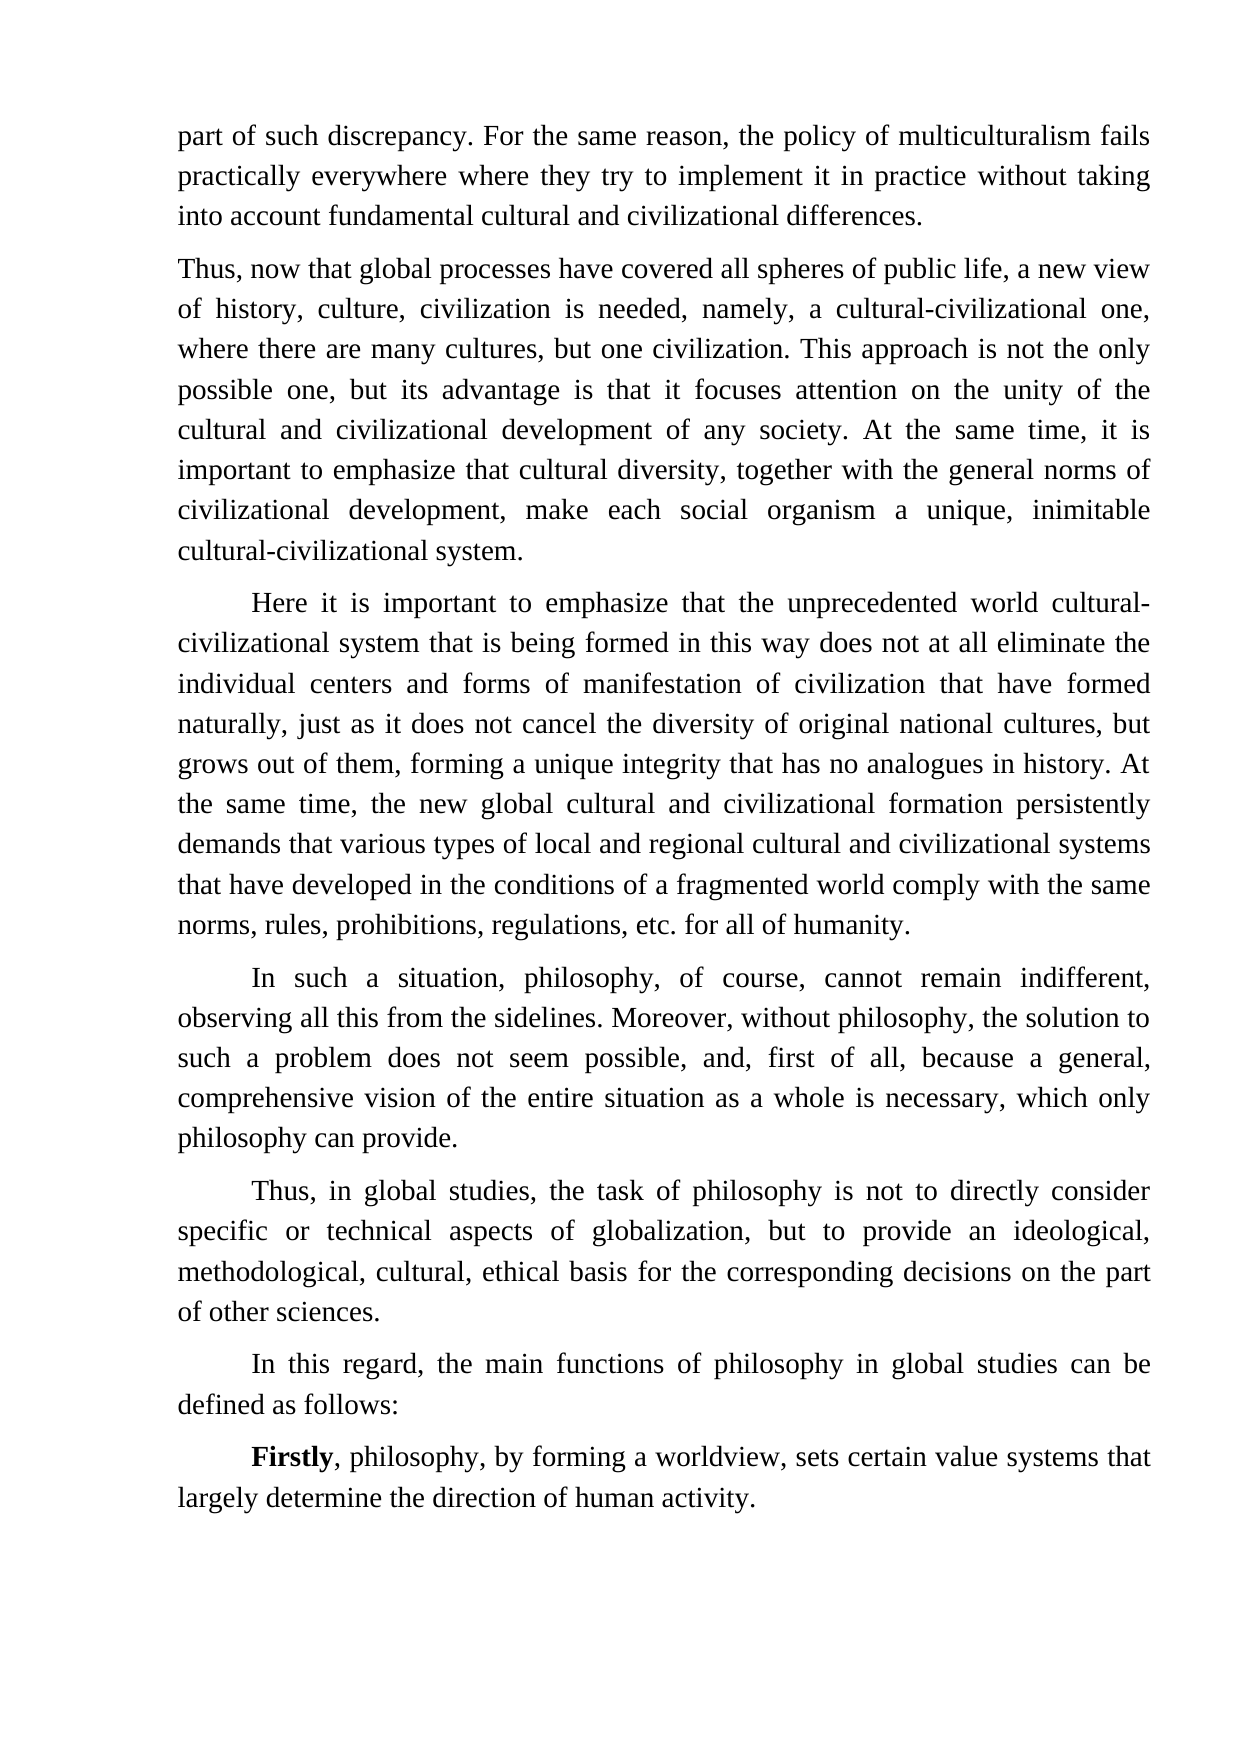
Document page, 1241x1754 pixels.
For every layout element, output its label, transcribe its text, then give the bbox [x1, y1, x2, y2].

text In this regard, the main functions of philosophy in global studies can be defined as follows: [177, 1347, 1152, 1420]
text Thus, in global studies, the task of philosophy is not to directly consider specific or technical aspects of globalization, but to provide an ideological, methodological, cultural, ethical basis for the corresponding decisions on the part of other sciences. [177, 1173, 1152, 1327]
text Here it is important to emphasize that the unprecedented world cultural-civilizational system that is being formed in this way does not at all eliminate the individual centers and forms of manifestation of civilization that have formed naturally, just as it does not cancel the diversity of original national cultures, but grows out of them, forming a unique integrity that has no analogues in history. At the same time, the new global cultural and civilizational formation persistently demands that various types of local and regional cultural and civilizational systems that have developed in the conditions of a fragmented world comply with the same norms, rules, prohibitions, regulations, etc. for all of humanity. [177, 585, 1152, 941]
text In such a situation, philosophy, of course, cannot remain indifferent, observing all this from the sidelines. Moreover, without philosophy, the solution to such a problem does not seem possible, and, first of all, because a general, comprehensive vision of the entire situation as a whole is necessary, which only philosophy can provide. [177, 960, 1152, 1154]
text Firstly, philosophy, by forming a worldview, sets certain value systems that largely determine the direction of human activity. [177, 1439, 1152, 1513]
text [177, 118, 1152, 232]
text Thus, now that global processes have covered all spheres of public life, a new view of history, culture, civilization is needed, namely, a cultural-civilizational one, where there are many cultures, but one civilization. This approach is not the only possible one, but its advantage is that it focuses attention on the unity of the cultural and civilizational development of any society. At the same time, it is important to emphasize that cultural diversity, together with the general norms of civilizational development, make each social organism a unique, inimitable cultural-civilizational system. [177, 251, 1152, 566]
